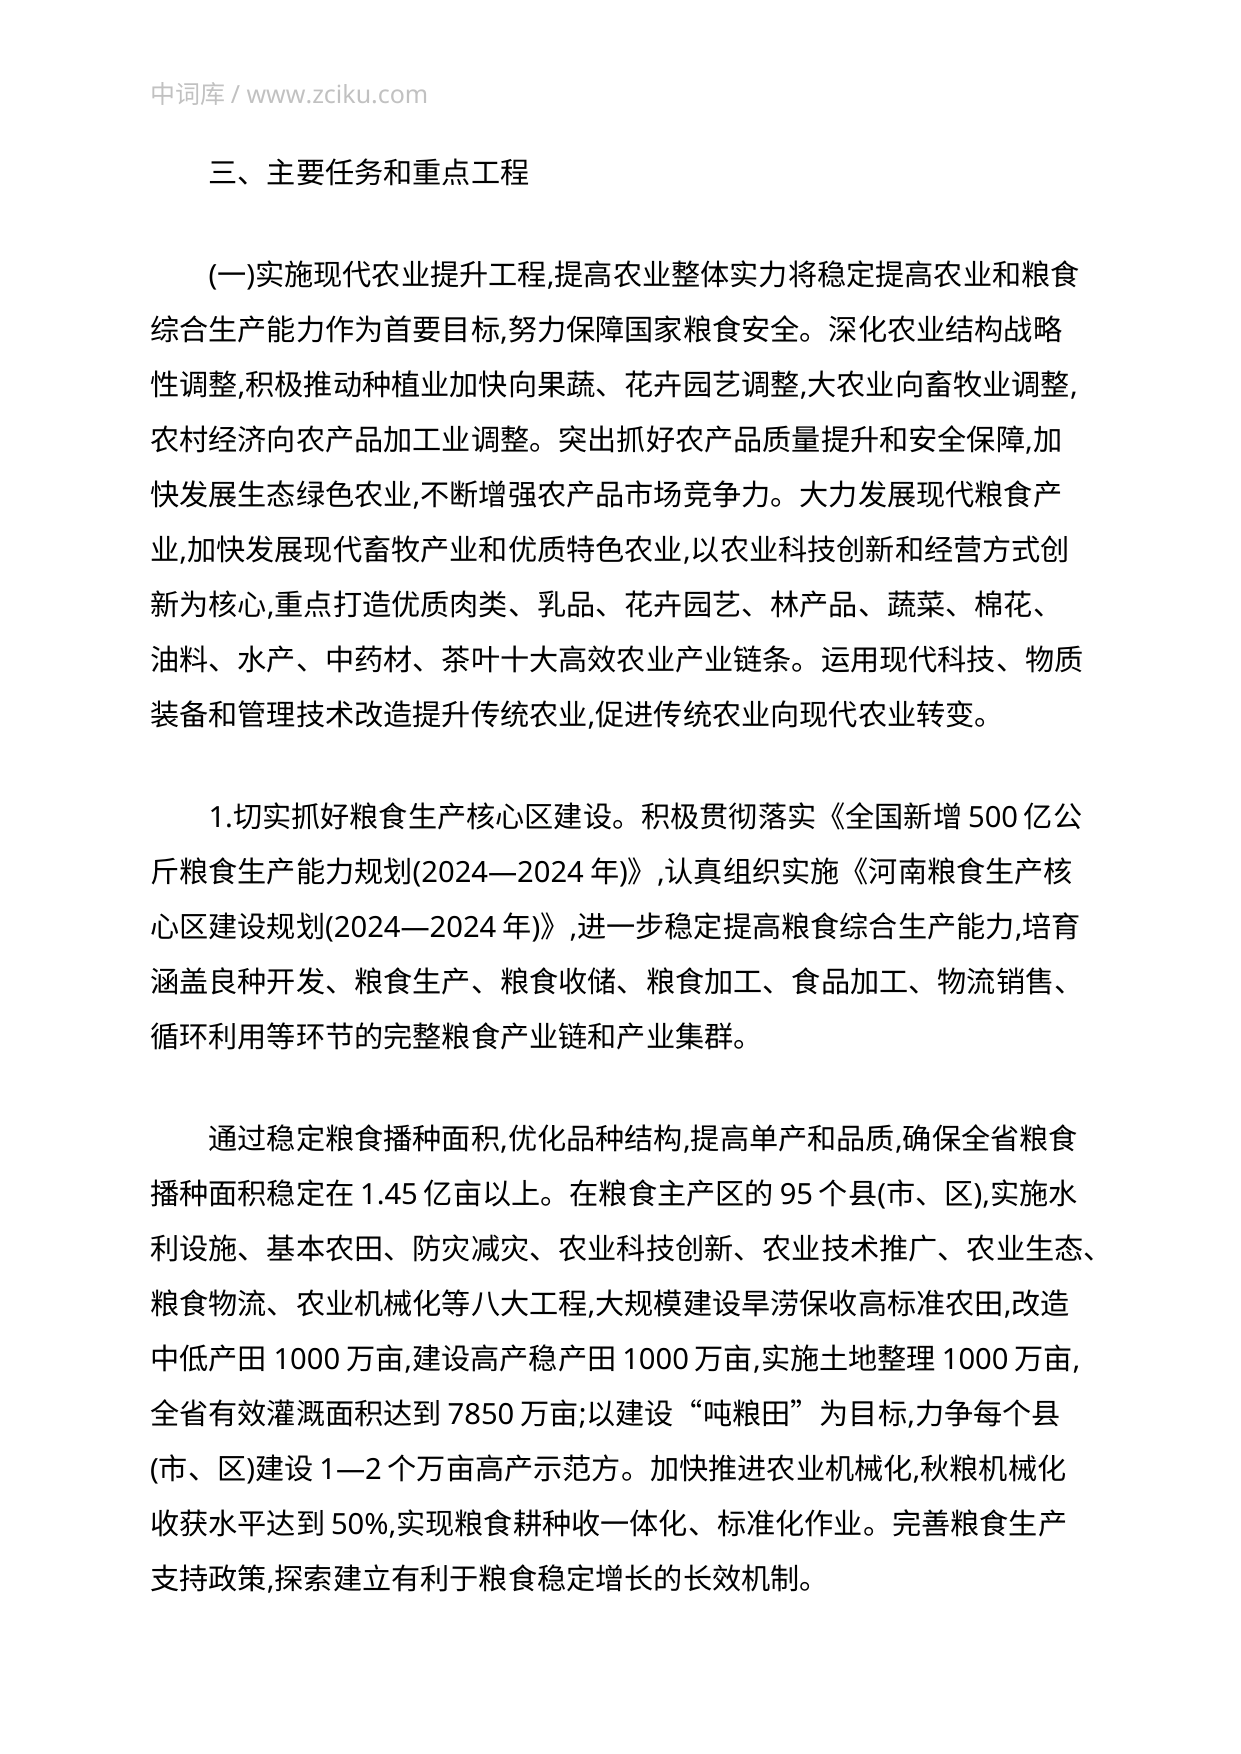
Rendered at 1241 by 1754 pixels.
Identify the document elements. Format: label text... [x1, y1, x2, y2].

text (一)实施现代农业提升工程,提高农业整体实力将稳定提高农业和粮食综合生产能力作为首要目标,努力保障国家粮食安全。深化农业结构战略性调整,积极推动种植业加快向果蔬、花卉园艺调整,大农业向畜牧业调整,农村经济向农产品加工业调整。突出抓好农产品质量提升和安全保障,加快发展生态绿色农业,不断增强农产品市场竞争力。大力发展现代粮食产业,加快发展现代畜牧产业和优质特色农业,以农业科技创新和经营方式创新为核心,重点打造优质肉类、乳品、花卉园艺、林产品、蔬菜、棉花、油料、水产、中药材、茶叶十大高效农业产业链条。运用现代科技、物质装备和管理技术改造提升传统农业,促进传统农业向现代农业转变。 [150, 252, 1090, 734]
text 1.切实抓好粮食生产核心区建设。积极贯彻落实《全国新增500亿公斤粮食生产能力规划(2024—2024年)》,认真组织实施《河南粮食生产核心区建设规划(2024—2024年)》,进一步稳定提高粮食综合生产能力,培育涵盖良种开发、粮食生产、粮食收储、粮食加工、食品加工、物流销售、循环利用等环节的完整粮食产业链和产业集群。 [150, 794, 1090, 1056]
text 三、主要任务和重点工程 [150, 150, 1090, 192]
text 通过稳定粮食播种面积,优化品种结构,提高单产和品质,确保全省粮食播种面积稳定在1.45亿亩以上。在粮食主产区的95个县(市、区),实施水利设施、基本农田、防灾减灾、农业科技创新、农业技术推广、农业生态、粮食物流、农业机械化等八大工程,大规模建设旱涝保收高标准农田,改造中低产田 1000万亩,建设高产稳产田1000万亩,实施土地整理1000万亩,全省有效灌溉面积达到7850万亩;以建设“吨粮田”为目标,力争每个县(市、区)建设1—2个万亩高产示范方。加快推进农业机械化,秋粮机械化收获水平达到50%,实现粮食耕种收一体化、标准化作业。完善粮食生产支持政策,探索建立有利于粮食稳定增长的长效机制。 [150, 1115, 1090, 1598]
